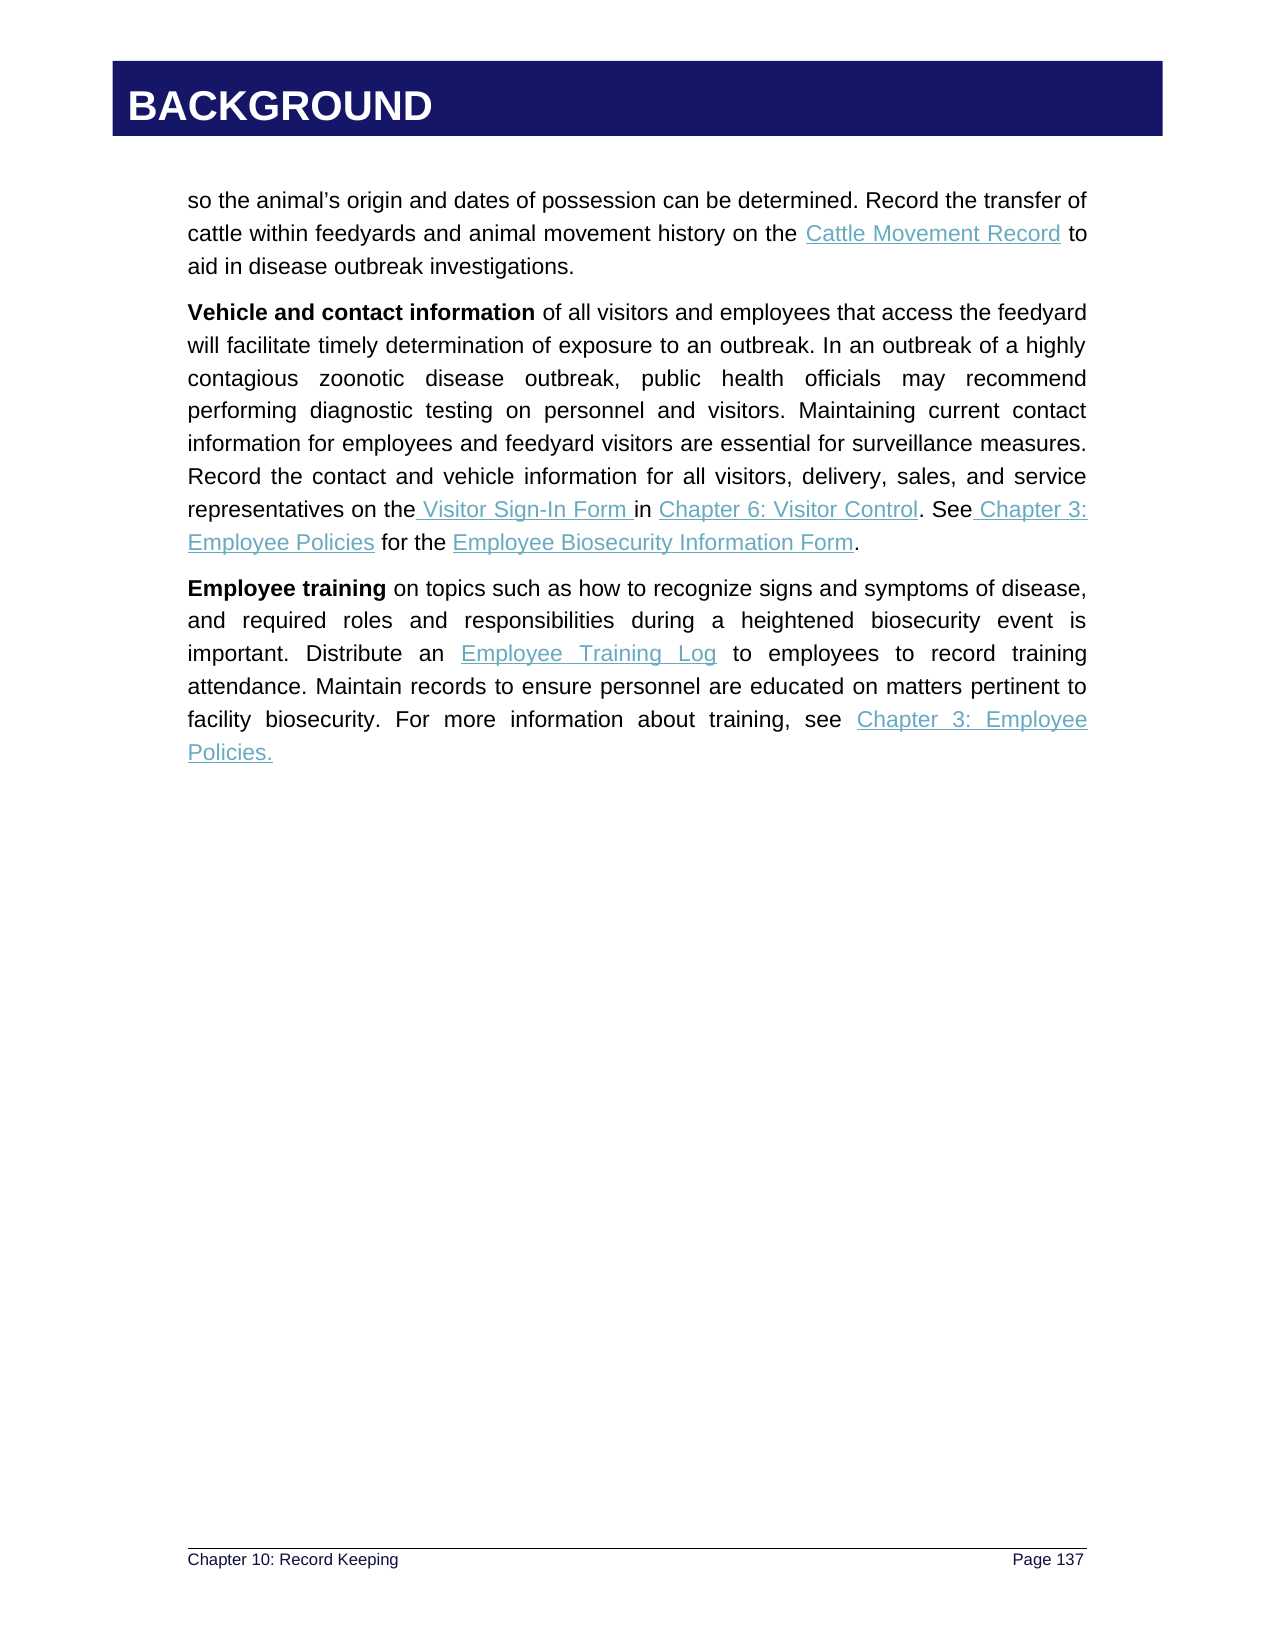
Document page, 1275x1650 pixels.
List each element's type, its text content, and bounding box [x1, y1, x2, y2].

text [187, 187, 1087, 280]
text Vehicle and contact information of all visitors and employees that access the feedyard will facilitate timely determination of exposure to an outbreak. In an outbreak of a highly contagious zoonotic disease outbreak, public health officials may recommend performing diagnostic testing on personnel and visitors. Maintaining current contact information for employees and feedyard visitors are essential for surveillance measures. Record the contact and vehicle information for all visitors, delivery, sales, and service representatives on the Visitor Sign-In Form in Chapter 6: Visitor Control. See Chapter 3: Employee Policies for the Employee Biosecurity Information Form. [187, 299, 1087, 556]
text Employee training on topics such as how to recognize signs and symptoms of disease, and required roles and responsibilities during a heightened biosecurity event is important. Distribute an Employee Training Log to employees to record training attendance. Maintain records to ensure personnel are educated on matters pertinent to facility biosecurity. For more information about training, see Chapter 3: Employee Policies. [187, 574, 1087, 766]
